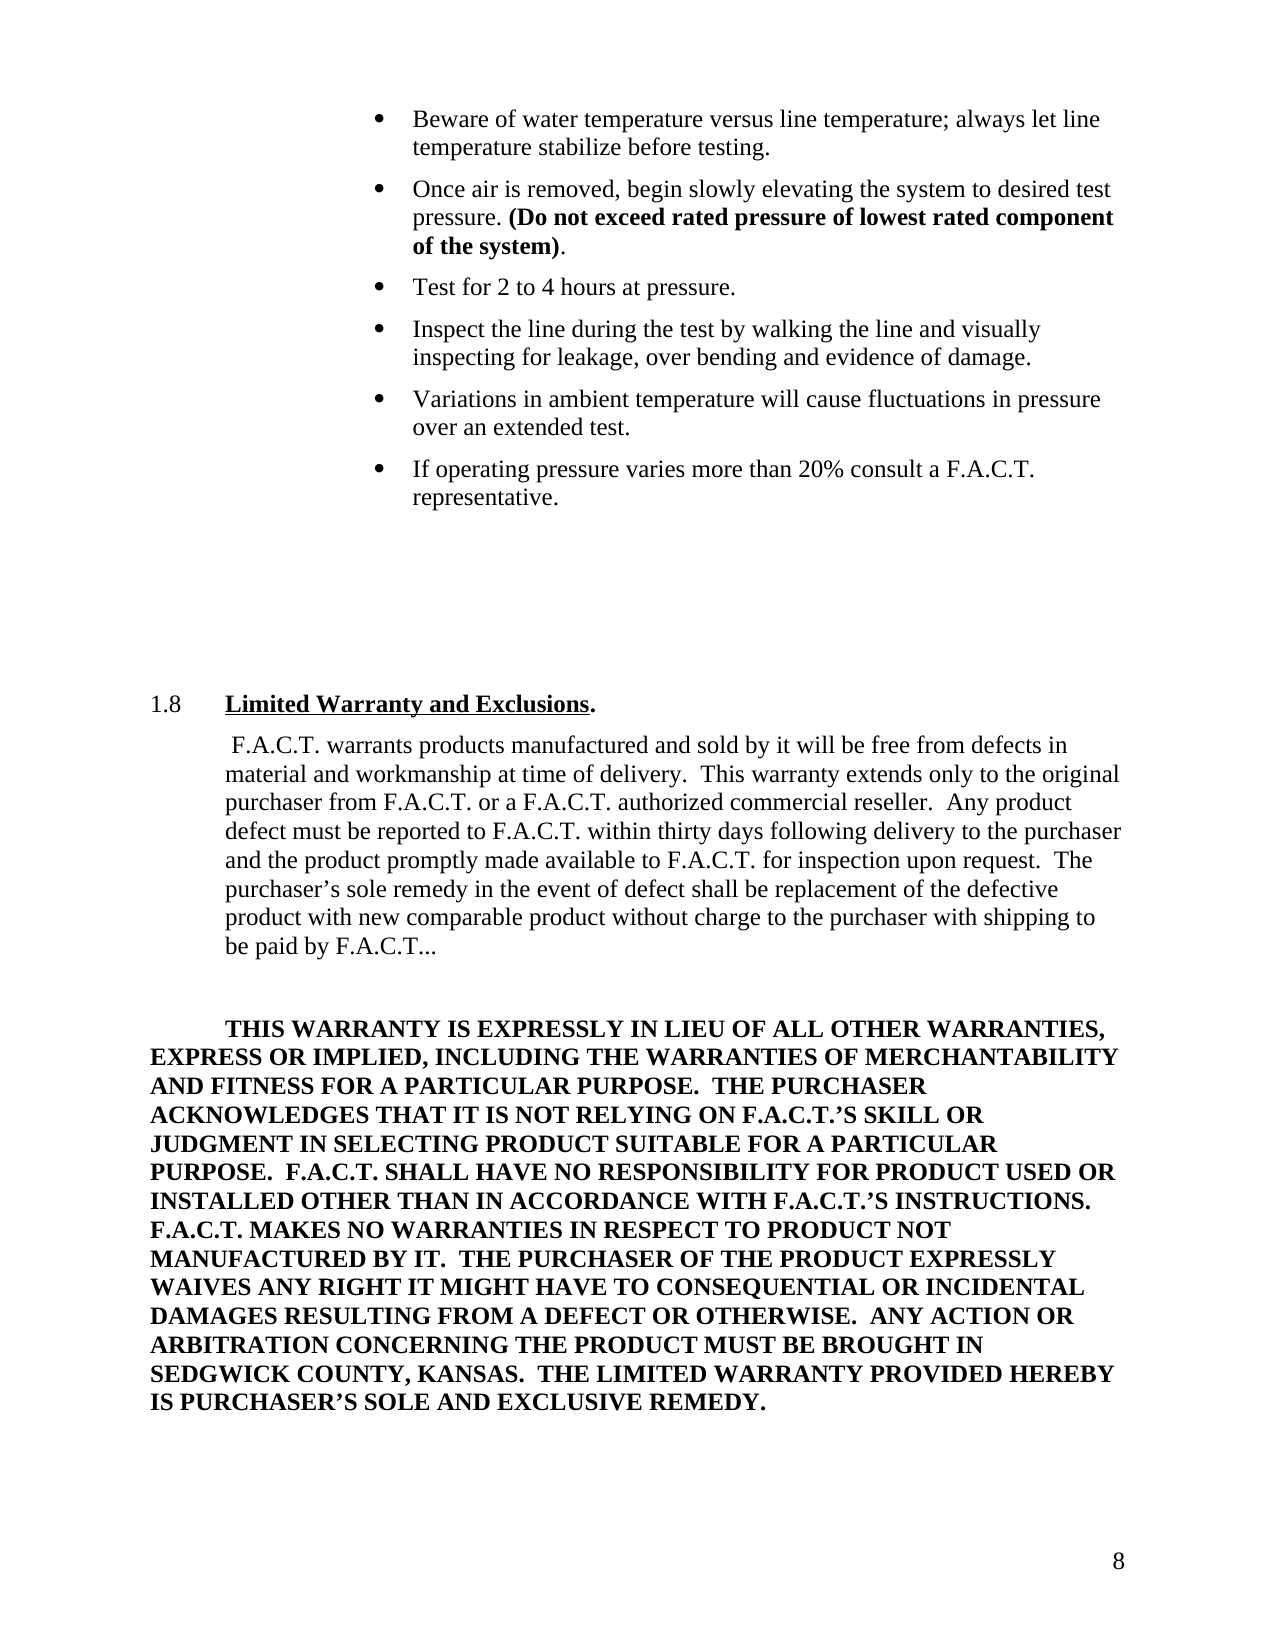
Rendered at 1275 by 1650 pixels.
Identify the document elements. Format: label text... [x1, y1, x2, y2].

list Once air is removed, begin slowly elevating the system to desired test pressure. (Do not exceed rated pressure of lowest rated component of the system). [375, 174, 1125, 260]
list Beware of water temperature versus line temperature; always let line temperature stabilize before testing. [375, 104, 1125, 161]
list Variations in ambient temperature will cause fluctuations in pressure over an extended test. [375, 384, 1125, 441]
list Inspect the line during the test by walking the line and visually inspecting for leakage, over bending and evidence of damage. [375, 314, 1125, 371]
text F.A.C.T. warrants products manufactured and sold by it will be free from defects in material and workmanship at time of delivery. This warranty extends only to the original purchaser from F.A.C.T. or a F.A.C.T. authorized commercial reseller. Any product defect must be reported to F.A.C.T. within thirty days following delivery to the purchaser and the product promptly made available to F.A.C.T. for inspection upon request. The purchaser’s sole remedy in the event of defect shall be replacement of the defective product with new comparable product without charge to the purchaser with shipping to be paid by F.A.C.T... [225, 730, 1125, 960]
text THIS WARRANTY IS EXPRESSLY IN LIEU OF ALL OTHER WARRANTIES, EXPRESS OR IMPLIED, INCLUDING THE WARRANTIES OF MERCHANTABILITY AND FITNESS FOR A PARTICULAR PURPOSE. THE PURCHASER ACKNOWLEDGES THAT IT IS NOT RELYING ON F.A.C.T.’S SKILL OR JUDGMENT IN SELECTING PRODUCT SUITABLE FOR A PARTICULAR PURPOSE. F.A.C.T. SHALL HAVE NO RESPONSIBILITY FOR PRODUCT USED OR INSTALLED OTHER THAN IN ACCORDANCE WITH F.A.C.T.’S INSTRUCTIONS. F.A.C.T. MAKES NO WARRANTIES IN RESPECT TO PRODUCT NOT MANUFACTURED BY IT. THE PURCHASER OF THE PRODUCT EXPRESSLY WAIVES ANY RIGHT IT MIGHT HAVE TO CONSEQUENTIAL OR INCIDENTAL DAMAGES RESULTING FROM A DEFECT OR OTHERWISE. ANY ACTION OR ARBITRATION CONCERNING THE PRODUCT MUST BE BROUGHT IN . THE LIMITED WARRANTY PROVIDED HEREBY IS PURCHASER’S SOLE AND EXCLUSIVE REMEDY. [150, 1014, 1125, 1416]
list If operating pressure varies more than 20% consult a F.A.C.T. representative. [375, 454, 1125, 511]
list Test for 2 to 4 hours at pressure. [375, 272, 1125, 301]
text 1.8 Limited Warranty and Exclusions. [150, 689, 1125, 717]
